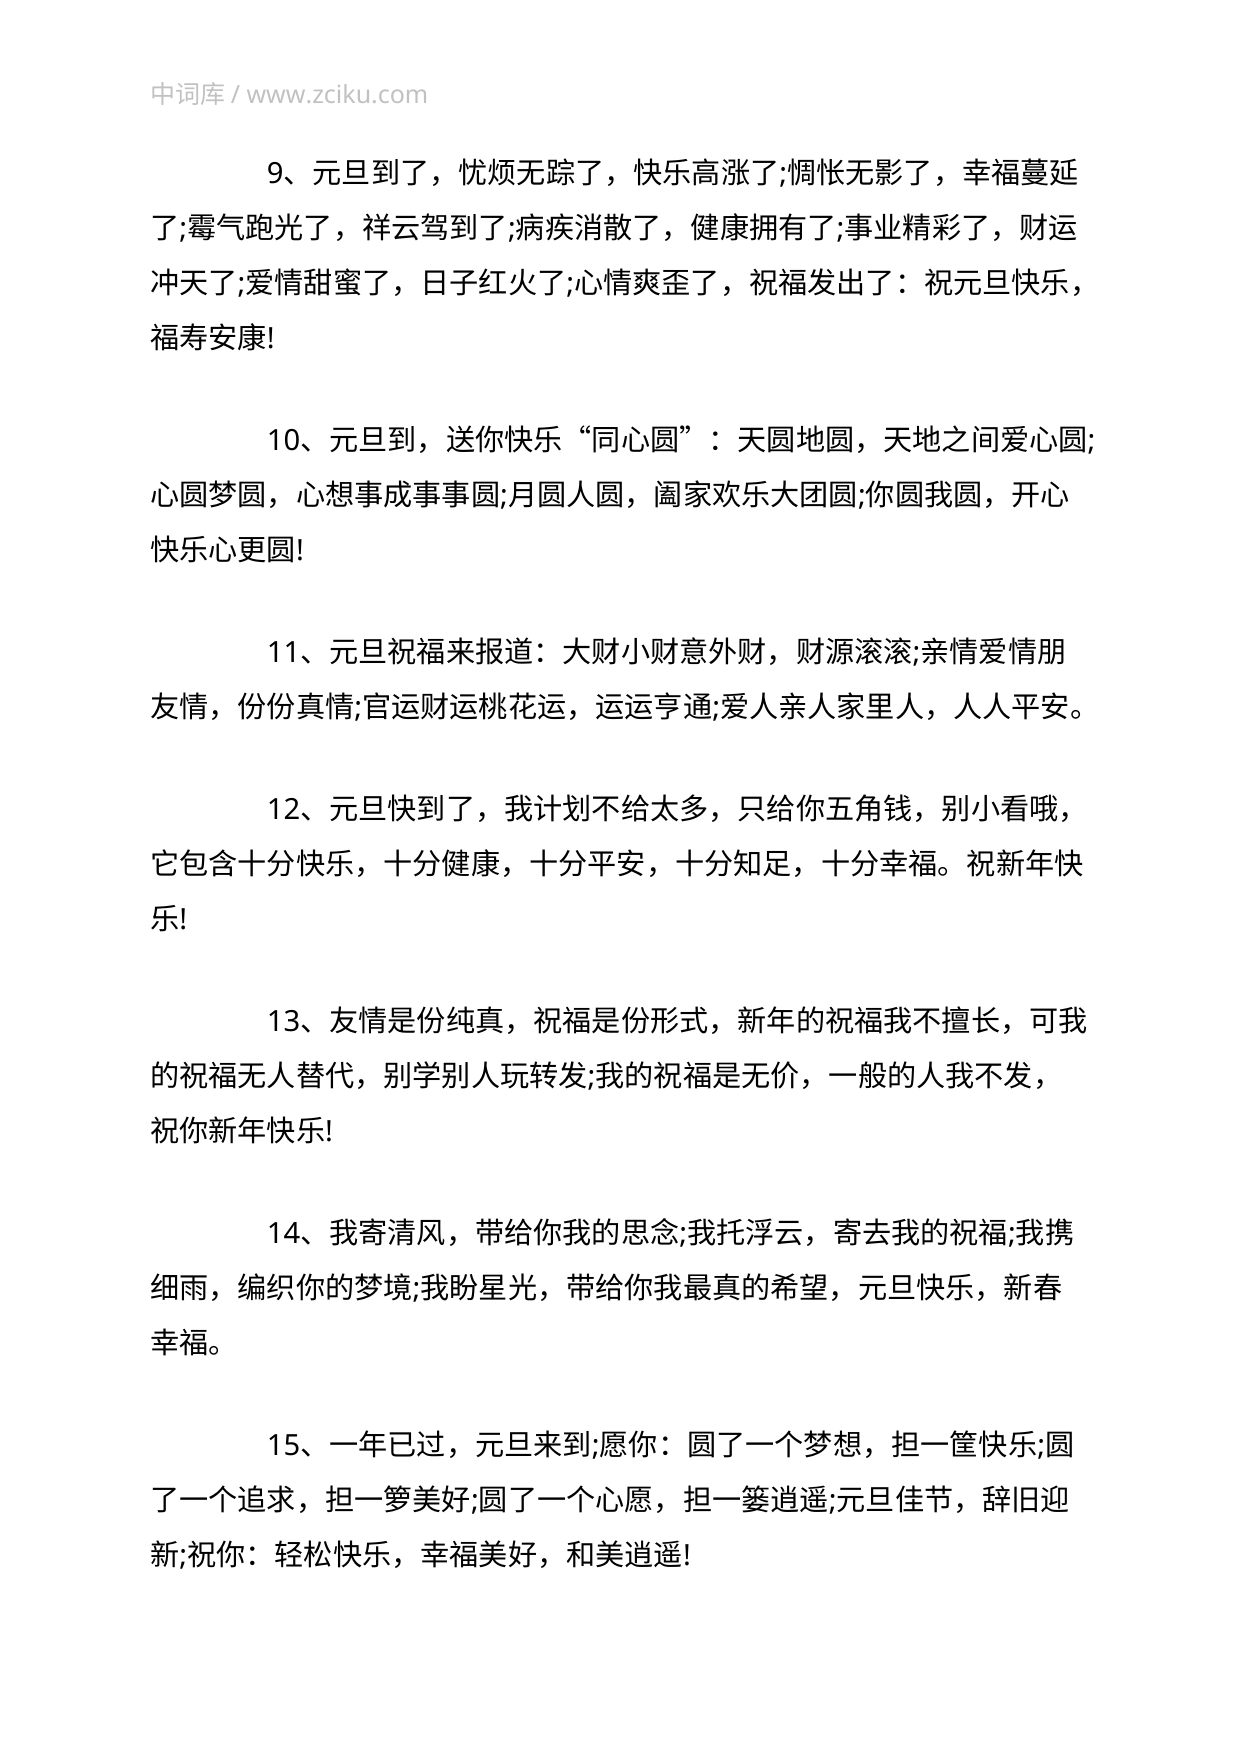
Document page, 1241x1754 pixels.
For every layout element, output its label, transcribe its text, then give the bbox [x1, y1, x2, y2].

text 14、我寄清风，带给你我的思念;我托浮云，寄去我的祝福;我携细雨，编织你的梦境;我盼星光，带给你我最真的希望，元旦快乐，新春幸福。 [150, 1210, 1090, 1362]
text 9、元旦到了，忧烦无踪了，快乐高涨了;惆怅无影了，幸福蔓延了;霉气跑光了，祥云驾到了;病疾消散了，健康拥有了;事业精彩了，财运冲天了;爱情甜蜜了，日子红火了;心情爽歪了，祝福发出了：祝元旦快乐，福寿安康! [150, 150, 1090, 357]
text 10、元旦到，送你快乐“同心圆”：天圆地圆，天地之间爱心圆;心圆梦圆，心想事成事事圆;月圆人圆，阖家欢乐大团圆;你圆我圆，开心快乐心更圆! [150, 417, 1090, 569]
text 15、一年已过，元旦来到;愿你：圆了一个梦想，担一筐快乐;圆了一个追求，担一箩美好;圆了一个心愿，担一篓逍遥;元旦佳节，辞旧迎新;祝你：轻松快乐，幸福美好，和美逍遥! [150, 1422, 1090, 1574]
text 13、友情是份纯真，祝福是份形式，新年的祝福我不擅长，可我的祝福无人替代，别学别人玩转发;我的祝福是无价，一般的人我不发，祝你新年快乐! [150, 998, 1090, 1150]
text 12、元旦快到了，我计划不给太多，只给你五角钱，别小看哦，它包含十分快乐，十分健康，十分平安，十分知足，十分幸福。祝新年快乐! [150, 786, 1090, 938]
text 11、元旦祝福来报道：大财小财意外财，财源滚滚;亲情爱情朋友情，份份真情;官运财运桃花运，运运亨通;爱人亲人家里人，人人平安。 [150, 629, 1090, 726]
